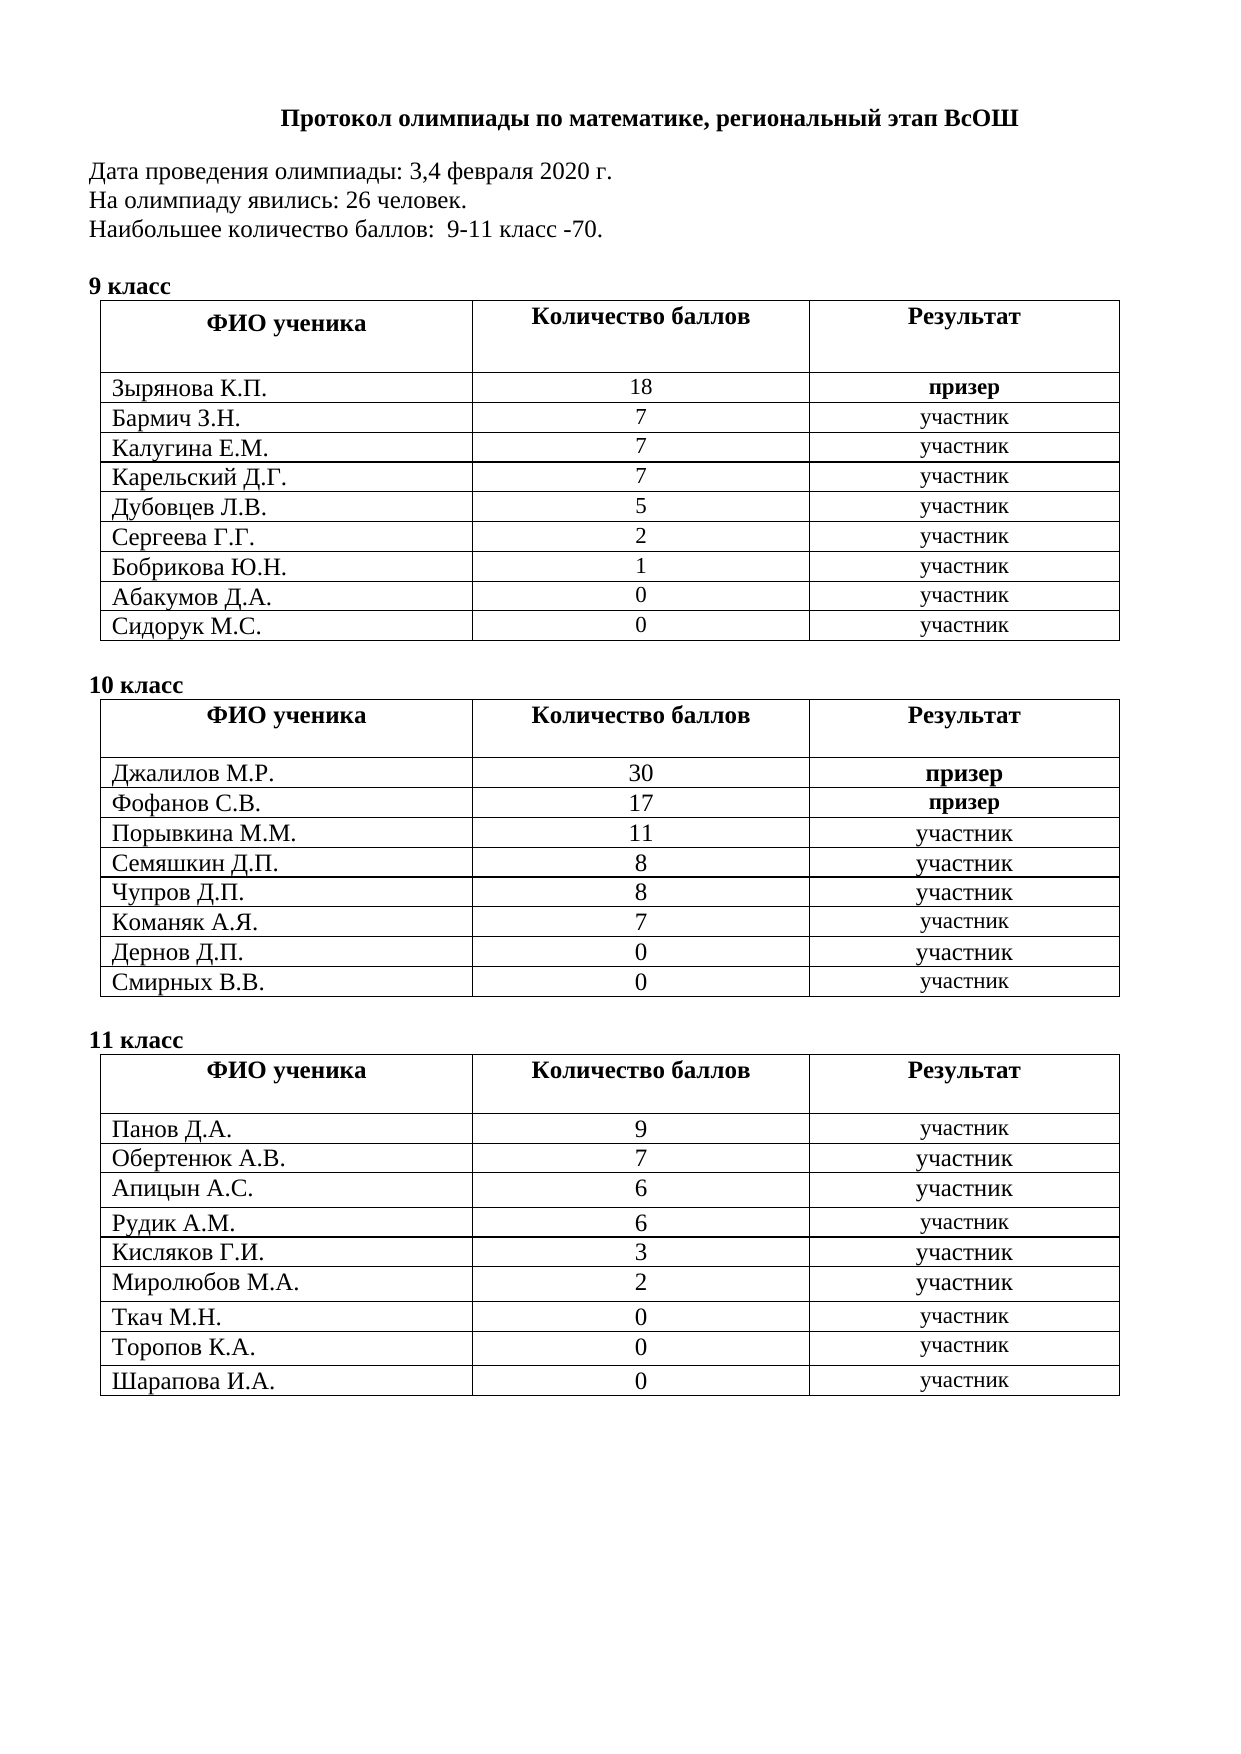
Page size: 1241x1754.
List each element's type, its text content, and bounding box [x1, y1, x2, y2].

text 9 класс [89, 271, 1211, 300]
table_cell призер [810, 788, 1119, 817]
table_cell участник [810, 1267, 1119, 1301]
table_cell 0 [473, 611, 809, 640]
table_cell участник [810, 907, 1119, 936]
table_cell Сидорук М.С. [101, 611, 472, 640]
table_cell Кисляков Г.И. [101, 1238, 472, 1266]
table_cell участник [810, 433, 1119, 461]
table_cell 18 [473, 373, 809, 402]
table_header Количество баллов [473, 700, 809, 757]
table_cell 0 [473, 1366, 809, 1395]
text 11 класс [89, 1025, 1211, 1054]
table_cell 9 [473, 1114, 809, 1142]
table_cell Карельский Д.Г. [101, 463, 472, 491]
table_header Количество баллов [473, 1055, 809, 1113]
text Дата проведения олимпиады: 3,4 февраля 2020 г. [89, 156, 1211, 185]
table_cell участник [810, 552, 1119, 581]
table_cell Калугина Е.М. [101, 433, 472, 461]
table_cell 7 [473, 433, 809, 461]
table_cell Шарапова И.А. [101, 1366, 472, 1395]
table_cell 0 [473, 937, 809, 966]
table_header Результат [810, 301, 1119, 372]
table_cell участник [810, 1114, 1119, 1142]
table_cell участник [810, 937, 1119, 966]
table_header ФИО ученика [101, 1055, 472, 1113]
table_cell участник [810, 1208, 1119, 1236]
table_cell 0 [473, 1302, 809, 1331]
table_cell Зырянова К.П. [101, 373, 472, 402]
table_cell Абакумов Д.А. [101, 582, 472, 610]
table_cell Джалилов М.Р. [101, 758, 472, 787]
table_cell участник [810, 818, 1119, 847]
table_cell 8 [473, 878, 809, 906]
table_cell 7 [473, 1144, 809, 1172]
text Наибольшее количество баллов: 9-11 класс -70. [89, 214, 1211, 242]
table_cell участник [810, 878, 1119, 906]
table_cell 5 [473, 492, 809, 521]
table_cell Ткач М.Н. [101, 1302, 472, 1331]
table_cell 6 [473, 1208, 809, 1236]
table_cell участник [810, 1366, 1119, 1395]
subtitle Протокол олимпиады по математике, региональный этап ВсОШ [89, 103, 1211, 132]
table_cell Сергеева Г.Г. [101, 522, 472, 551]
table_cell участник [810, 1238, 1119, 1266]
table_cell Семяшкин Д.П. [101, 848, 472, 876]
table_cell 2 [473, 1267, 809, 1301]
table_cell 3 [473, 1238, 809, 1266]
table_cell Дубовцев Л.В. [101, 492, 472, 521]
table_cell 0 [473, 967, 809, 996]
table_cell 0 [473, 582, 809, 610]
table_cell участник [810, 1144, 1119, 1172]
table_cell участник [810, 403, 1119, 432]
table_cell призер [810, 758, 1119, 787]
table_cell Смирных В.В. [101, 967, 472, 996]
table_cell участник [810, 967, 1119, 996]
table_cell Порывкина М.М. [101, 818, 472, 847]
table_cell Чупров Д.П. [101, 878, 472, 906]
table_cell участник [810, 611, 1119, 640]
table_cell 11 [473, 818, 809, 847]
table_cell участник [810, 463, 1119, 491]
table_cell Фофанов С.В. [101, 788, 472, 817]
table_cell 30 [473, 758, 809, 787]
table_cell Бармич З.Н. [101, 403, 472, 432]
table_cell Торопов К.А. [101, 1332, 472, 1365]
table_cell 7 [473, 907, 809, 936]
text На олимпиаду явились: 26 человек. [89, 185, 1211, 214]
table_header Результат [810, 700, 1119, 757]
table_cell Команяк А.Я. [101, 907, 472, 936]
table_cell Миролюбов М.А. [101, 1267, 472, 1301]
text 10 класс [89, 670, 1211, 699]
table_cell 0 [473, 1332, 809, 1365]
table_cell участник [810, 1332, 1119, 1365]
table_cell Бобрикова Ю.Н. [101, 552, 472, 581]
table_cell призер [810, 373, 1119, 402]
table_cell 1 [473, 552, 809, 581]
table_cell участник [810, 848, 1119, 876]
table_cell 7 [473, 403, 809, 432]
table_cell 7 [473, 463, 809, 491]
table_cell участник [810, 492, 1119, 521]
table_cell Дернов Д.П. [101, 937, 472, 966]
table_cell участник [810, 582, 1119, 610]
table_header ФИО ученика [101, 301, 472, 372]
table_cell Рудик А.М. [101, 1208, 472, 1236]
table_cell 17 [473, 788, 809, 817]
table_cell 6 [473, 1173, 809, 1207]
table_header ФИО ученика [101, 700, 472, 757]
table_cell участник [810, 522, 1119, 551]
table_cell 2 [473, 522, 809, 551]
table_cell участник [810, 1302, 1119, 1331]
table_cell 8 [473, 848, 809, 876]
table_header Количество баллов [473, 301, 809, 372]
table_cell Апицын А.С. [101, 1173, 472, 1207]
table_cell Панов Д.А. [101, 1114, 472, 1142]
table_header Результат [810, 1055, 1119, 1113]
table_cell участник [810, 1173, 1119, 1207]
table_cell Обертенюк А.В. [101, 1144, 472, 1172]
